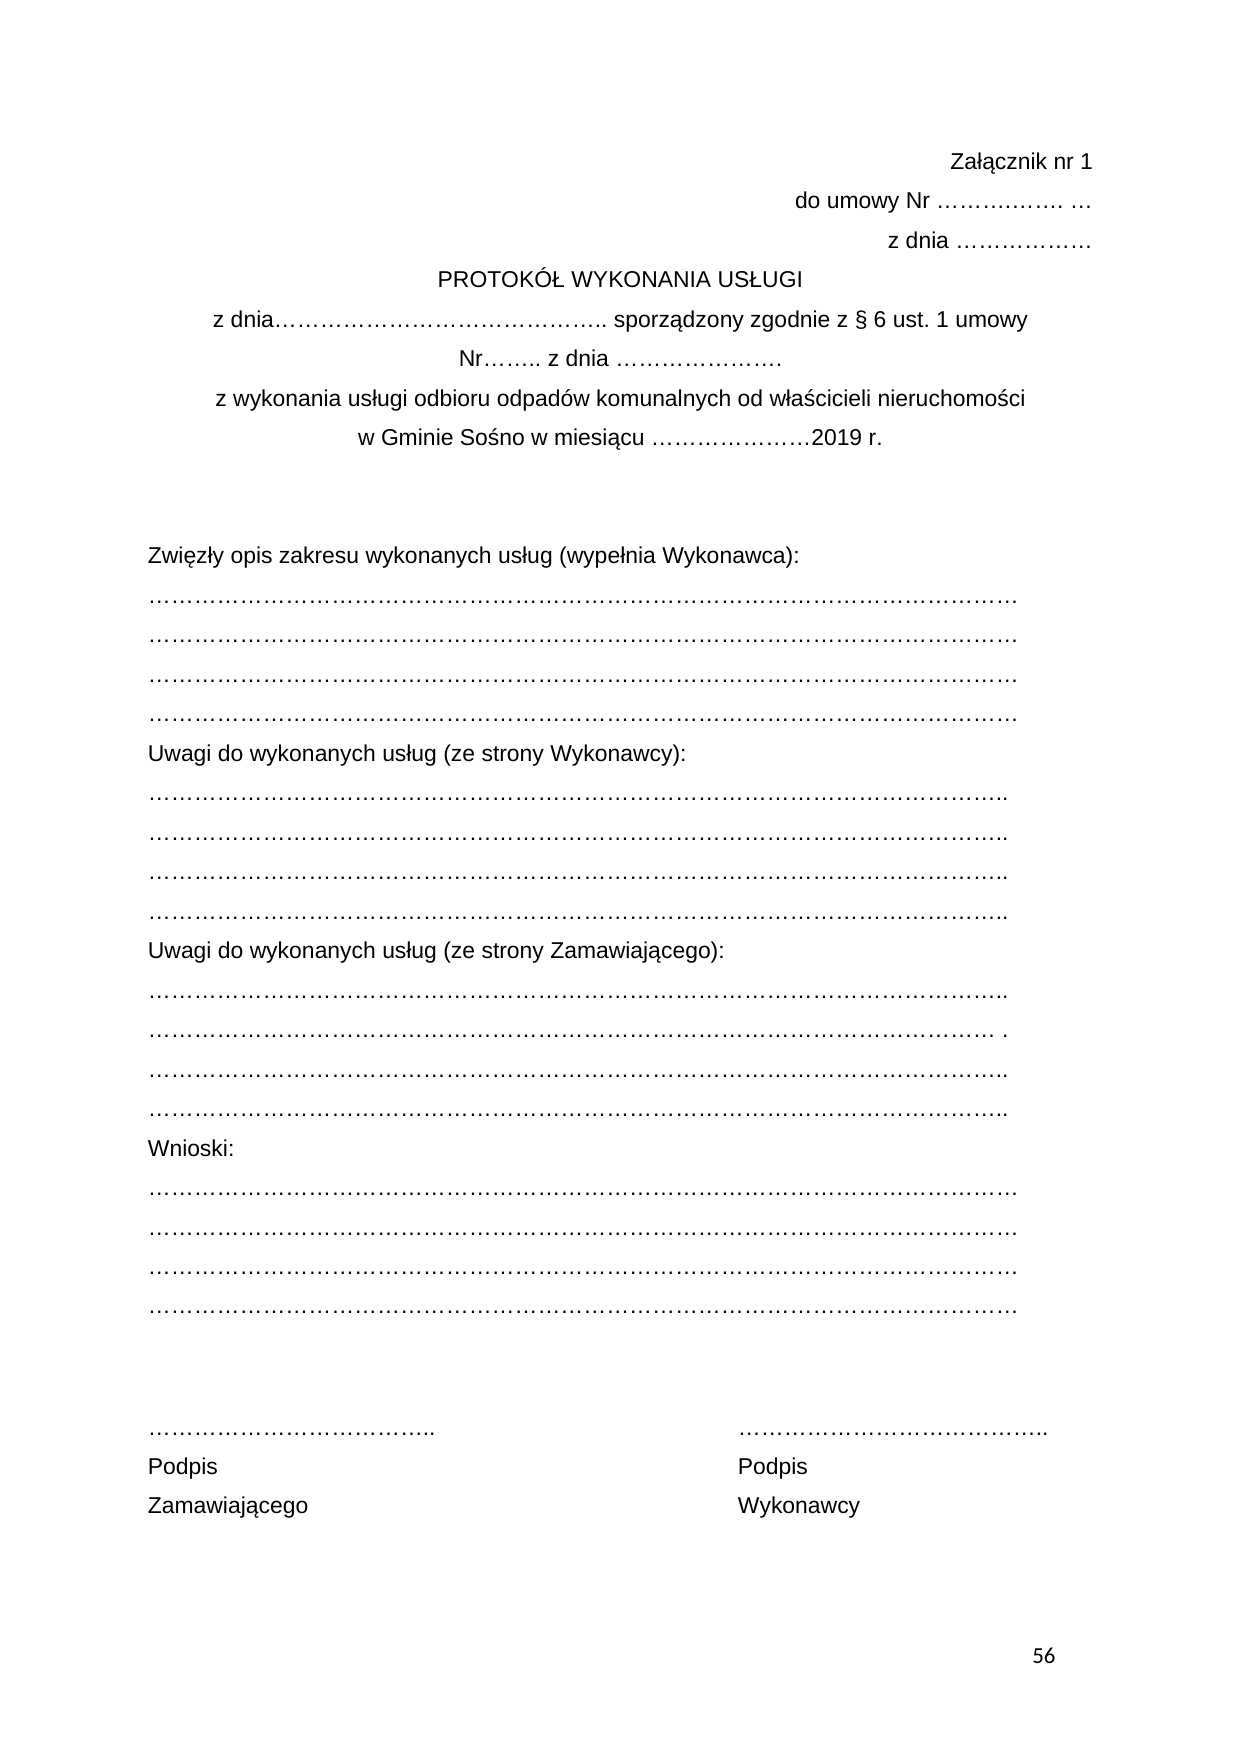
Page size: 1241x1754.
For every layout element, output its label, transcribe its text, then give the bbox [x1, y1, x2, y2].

text …………………………………………………………………………………………………… [148, 582, 1093, 608]
text ………………………………………………………………………………………………….. [148, 1095, 1093, 1121]
text Nr…….. z dnia …………………. [148, 345, 1093, 371]
text ………………………………………………………………………………………………….. [148, 1056, 1093, 1082]
text …………………………………………………………………………………………………… [148, 1174, 1093, 1200]
text ………………………………………………………………………………………………….. [148, 858, 1093, 884]
text ………………………………………………………………………………………………….. [148, 977, 1093, 1003]
text z wykonania usługi odbioru odpadów komunalnych od właścicieli nieruchomości [148, 384, 1093, 411]
text Zwięzły opis zakresu wykonanych usług (wypełnia Wykonawca): [148, 542, 1093, 569]
text z dnia ……………… [148, 227, 1093, 253]
text …………………………………………………………………………………………………… [148, 1213, 1093, 1240]
text ………………………………………………………………………………………………… . [148, 1016, 1093, 1042]
text …………………………………………………………………………………………………… [148, 1253, 1093, 1279]
text z dnia…………………………………….. sporządzony zgodnie z § 6 ust. 1 umowy [148, 306, 1093, 332]
text Uwagi do wykonanych usług (ze strony Wykonawcy): [148, 740, 1093, 766]
text …………………………………………………………………………………………………… [148, 700, 1093, 727]
text Podpis Podpis [148, 1453, 1093, 1479]
text ………………………………………………………………………………………………….. [148, 779, 1093, 806]
text …………………………………………………………………………………………………… [148, 661, 1093, 687]
text ……………………………….. ………………………………….. [148, 1413, 1093, 1440]
text …………………………………………………………………………………………………… [148, 1292, 1093, 1319]
text Zamawiającego Wykonawcy [148, 1492, 1093, 1519]
text ………………………………………………………………………………………………….. [148, 898, 1093, 924]
text …………………………………………………………………………………………………… [148, 621, 1093, 648]
text Załącznik nr 1 [148, 148, 1093, 174]
text PROTOKÓŁ WYKONANIA USŁUGI [148, 266, 1093, 292]
text Wnioski: [148, 1134, 1093, 1161]
text do umowy Nr ……….……. … [148, 187, 1093, 213]
text ………………………………………………………………………………………………….. [148, 819, 1093, 845]
text Uwagi do wykonanych usług (ze strony Zamawiającego): [148, 937, 1093, 963]
text w Gminie Sośno w miesiącu …………………2019 r. [148, 424, 1093, 450]
